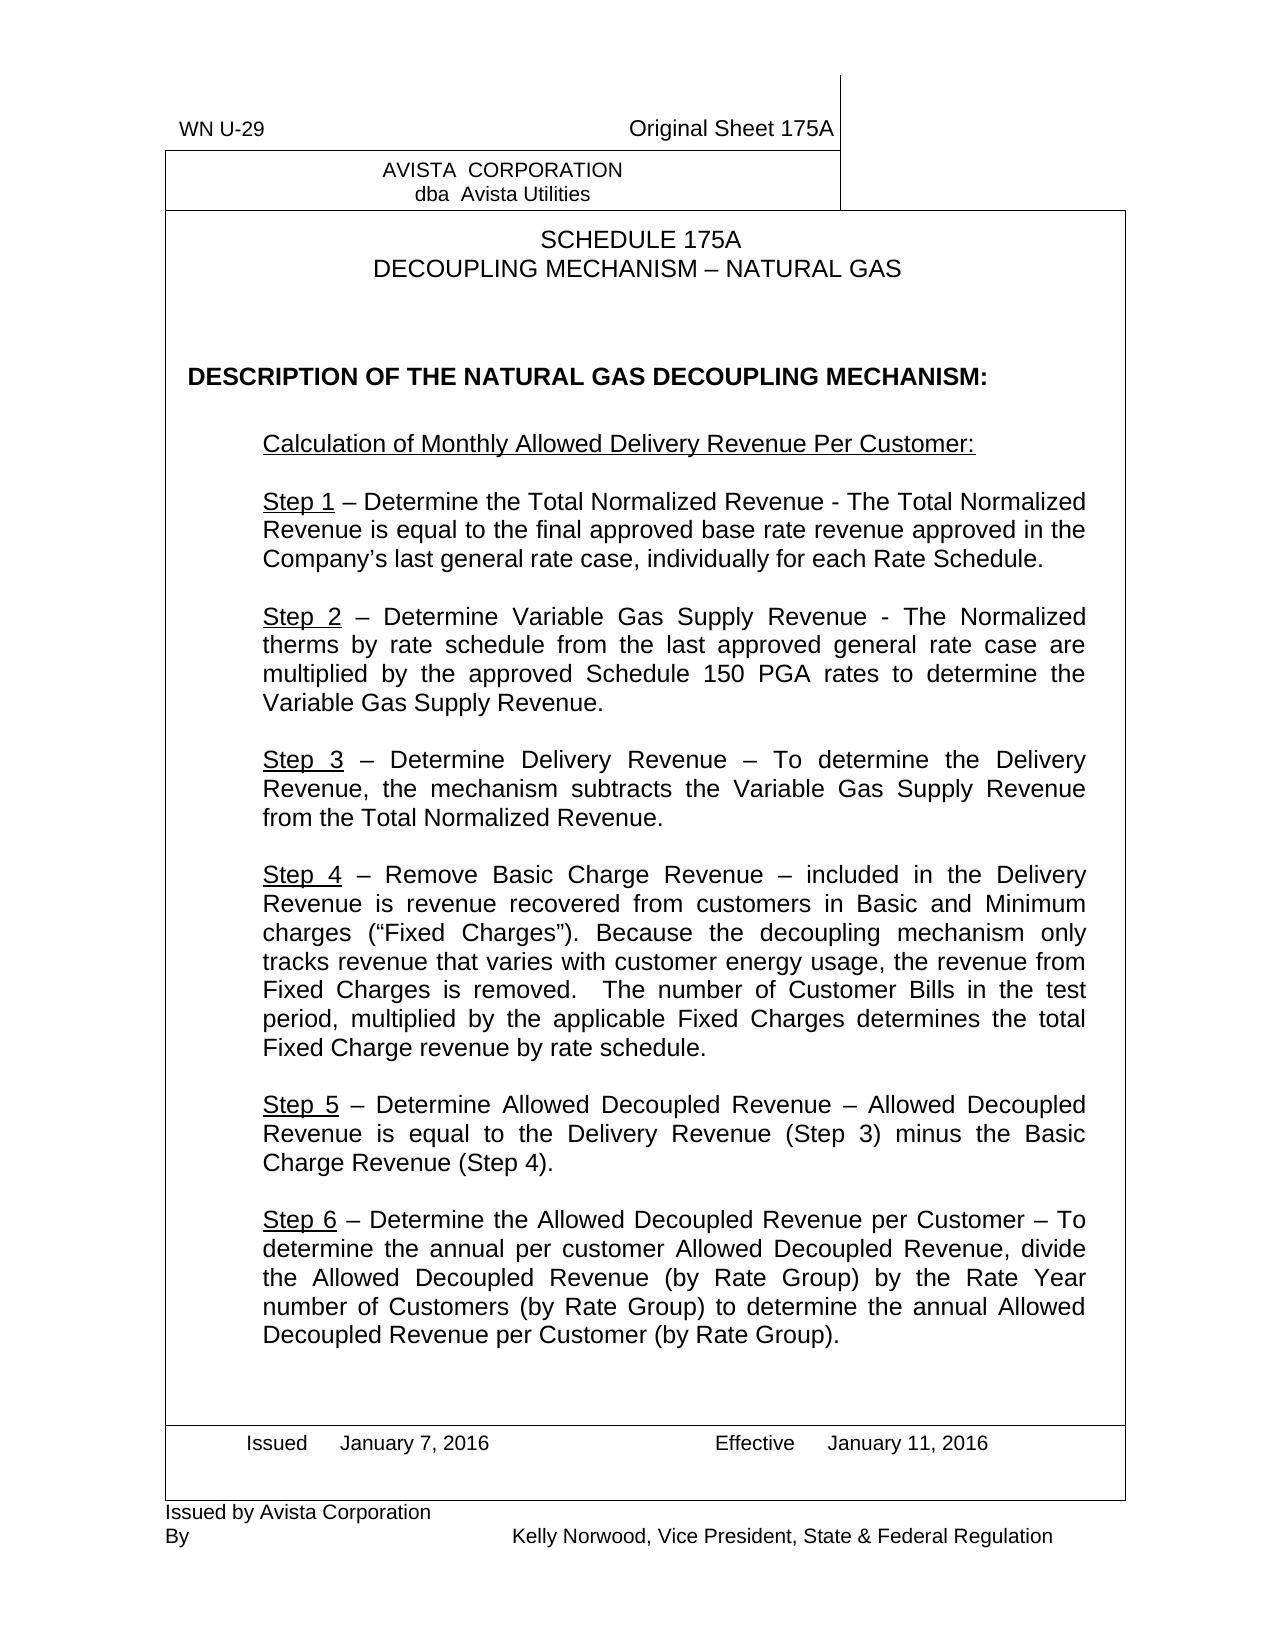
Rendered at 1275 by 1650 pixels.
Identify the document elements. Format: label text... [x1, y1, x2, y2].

text SCHEDULE 175A [187, 225, 1087, 254]
text Step 2 – Determine Variable Gas Supply Revenue - The Normalized therms by rate schedule from the last approved general rate case are multiplied by the approved Schedule 150 PGA rates to determine the Variable Gas Supply Revenue. [262, 602, 1087, 717]
text Step 5 – Determine Allowed Decoupled Revenue – Allowed Decoupled Revenue is equal to the Delivery Revenue (Step 3) minus the Basic Charge Revenue (Step 4). [262, 1090, 1087, 1177]
text DECOUPLING MECHANISM – NATURAL GAS [187, 254, 1087, 282]
text Step 3 – Determine Delivery Revenue – To determine the Delivery Revenue, the mechanism subtracts the Variable Gas Supply Revenue from the Total Normalized Revenue. [262, 745, 1087, 832]
text Step 6 – Determine the Allowed Decoupled Revenue per Customer – To determine the annual per customer Allowed Decoupled Revenue, divide the Allowed Decoupled Revenue (by Rate Group) by the Rate Year number of Customers (by Rate Group) to determine the annual Allowed Decoupled Revenue per Customer (by Rate Group). [262, 1205, 1087, 1349]
text Step 4 – Remove Basic Charge Revenue – included in the Delivery Revenue is revenue recovered from customers in Basic and Minimum charges (“Fixed Charges”). Because the decoupling mechanism only tracks revenue that varies with customer energy usage, the revenue from Fixed Charges is removed. The number of Customer Bills in the test period, multiplied by the applicable Fixed Charges determines the total Fixed Charge revenue by rate schedule. [262, 860, 1087, 1062]
text Calculation of Monthly Allowed Delivery Revenue Per Customer: [187, 429, 1087, 458]
text Step 1 – Determine the Total Normalized Revenue - The Total Normalized Revenue is equal to the final approved base rate revenue approved in the Company’s last general rate case, individually for each Rate Schedule. [262, 487, 1087, 573]
text DESCRIPTION OF THE NATURAL GAS DECOUPLING MECHANISM: [187, 362, 1091, 390]
